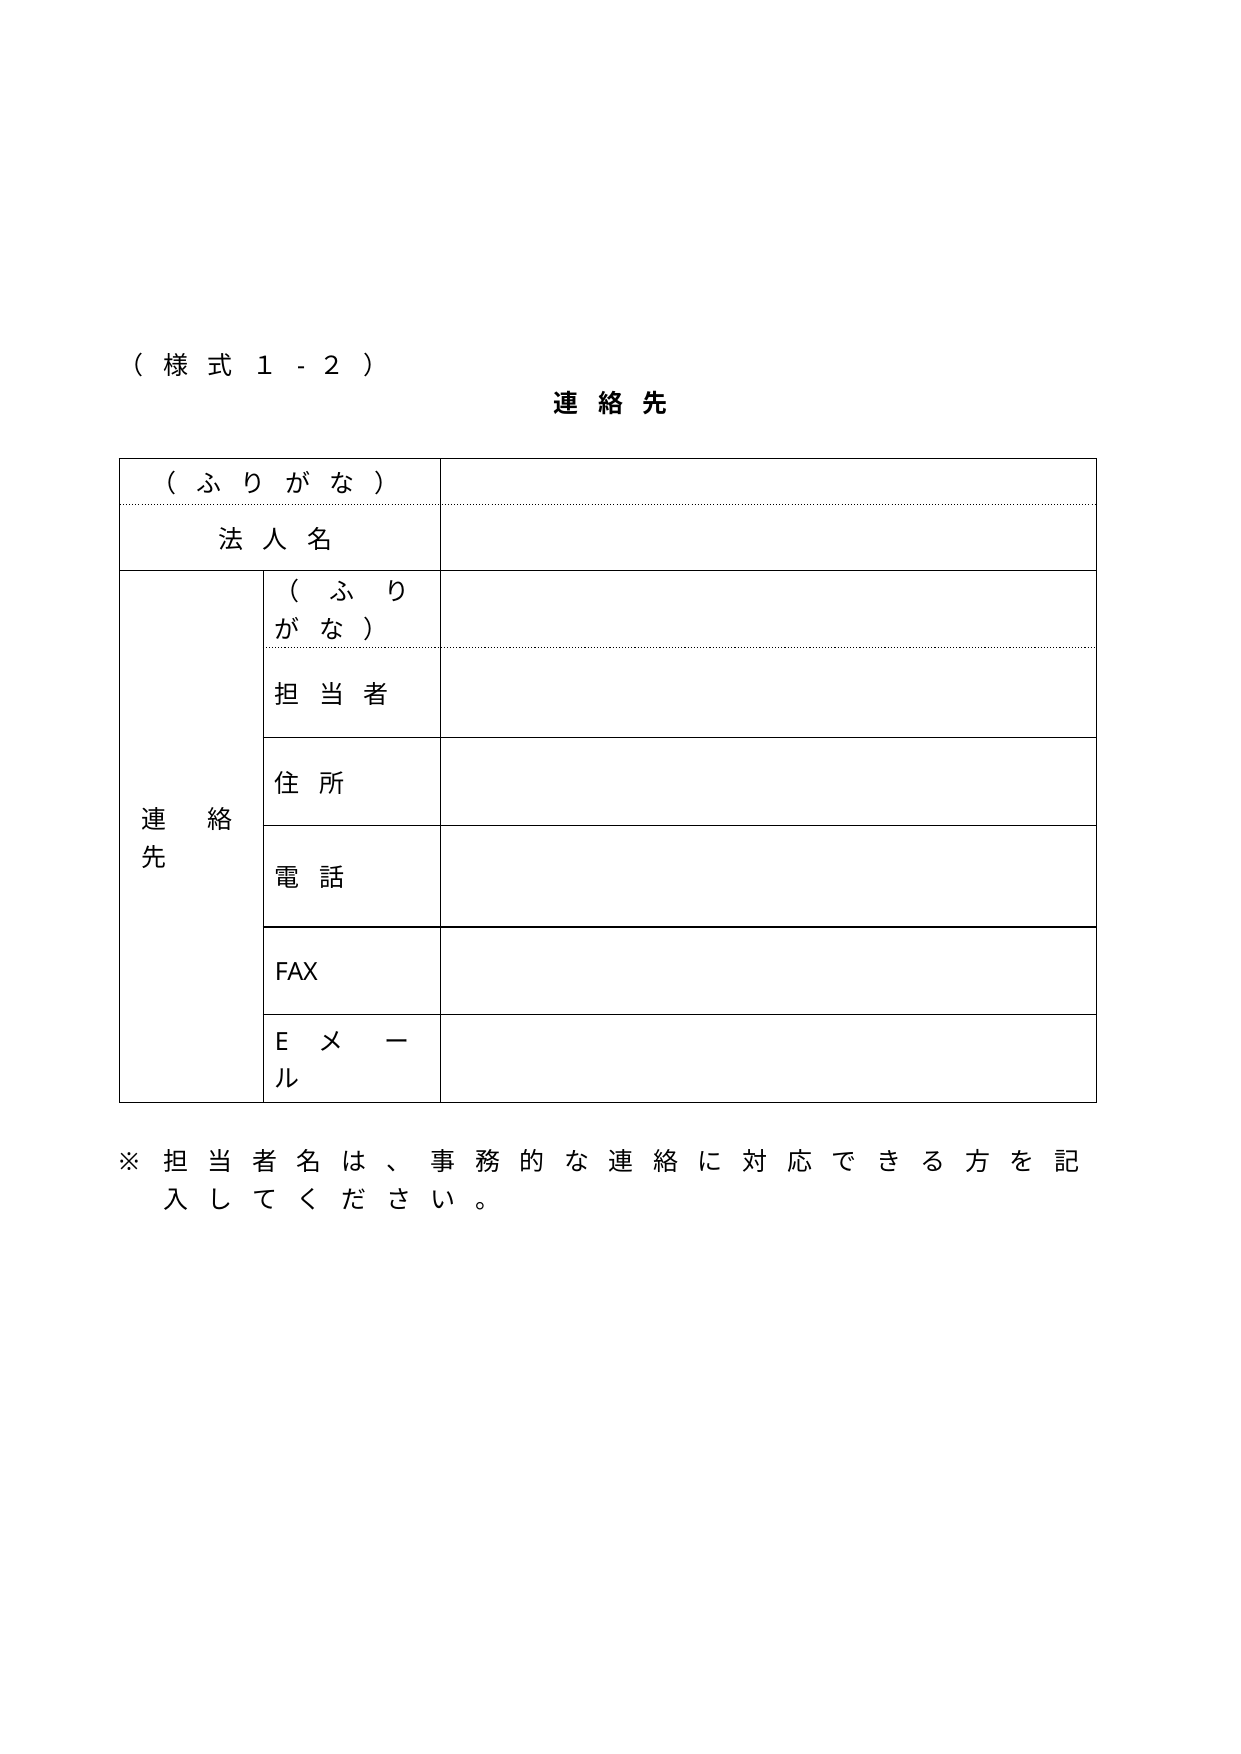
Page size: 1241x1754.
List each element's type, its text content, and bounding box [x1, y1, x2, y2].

table_cell Eメール [264, 1015, 440, 1102]
table_cell [441, 928, 1096, 1013]
table_cell [441, 571, 1096, 647]
table_cell [441, 647, 1096, 737]
table_cell [441, 826, 1096, 926]
table_header [441, 459, 1096, 503]
table_cell 担当者 [264, 647, 440, 737]
table_cell 住所 [264, 738, 440, 824]
table_cell [441, 738, 1096, 824]
table_cell FAX [264, 928, 440, 1013]
table_cell （ふりがな） [264, 571, 440, 647]
table_cell [441, 1015, 1096, 1102]
table_cell 連絡先 [120, 571, 263, 1102]
table_cell 電話 [264, 826, 440, 926]
list 担当者名は、事務的な連絡に対応できる方を記入してください。 [118, 1141, 1122, 1216]
table_header （ふりがな） [120, 459, 440, 503]
table_cell 法人名 [120, 504, 440, 570]
table_cell [441, 504, 1096, 570]
text 連絡先 [118, 383, 1122, 420]
text （様式１-２） [118, 345, 1122, 383]
